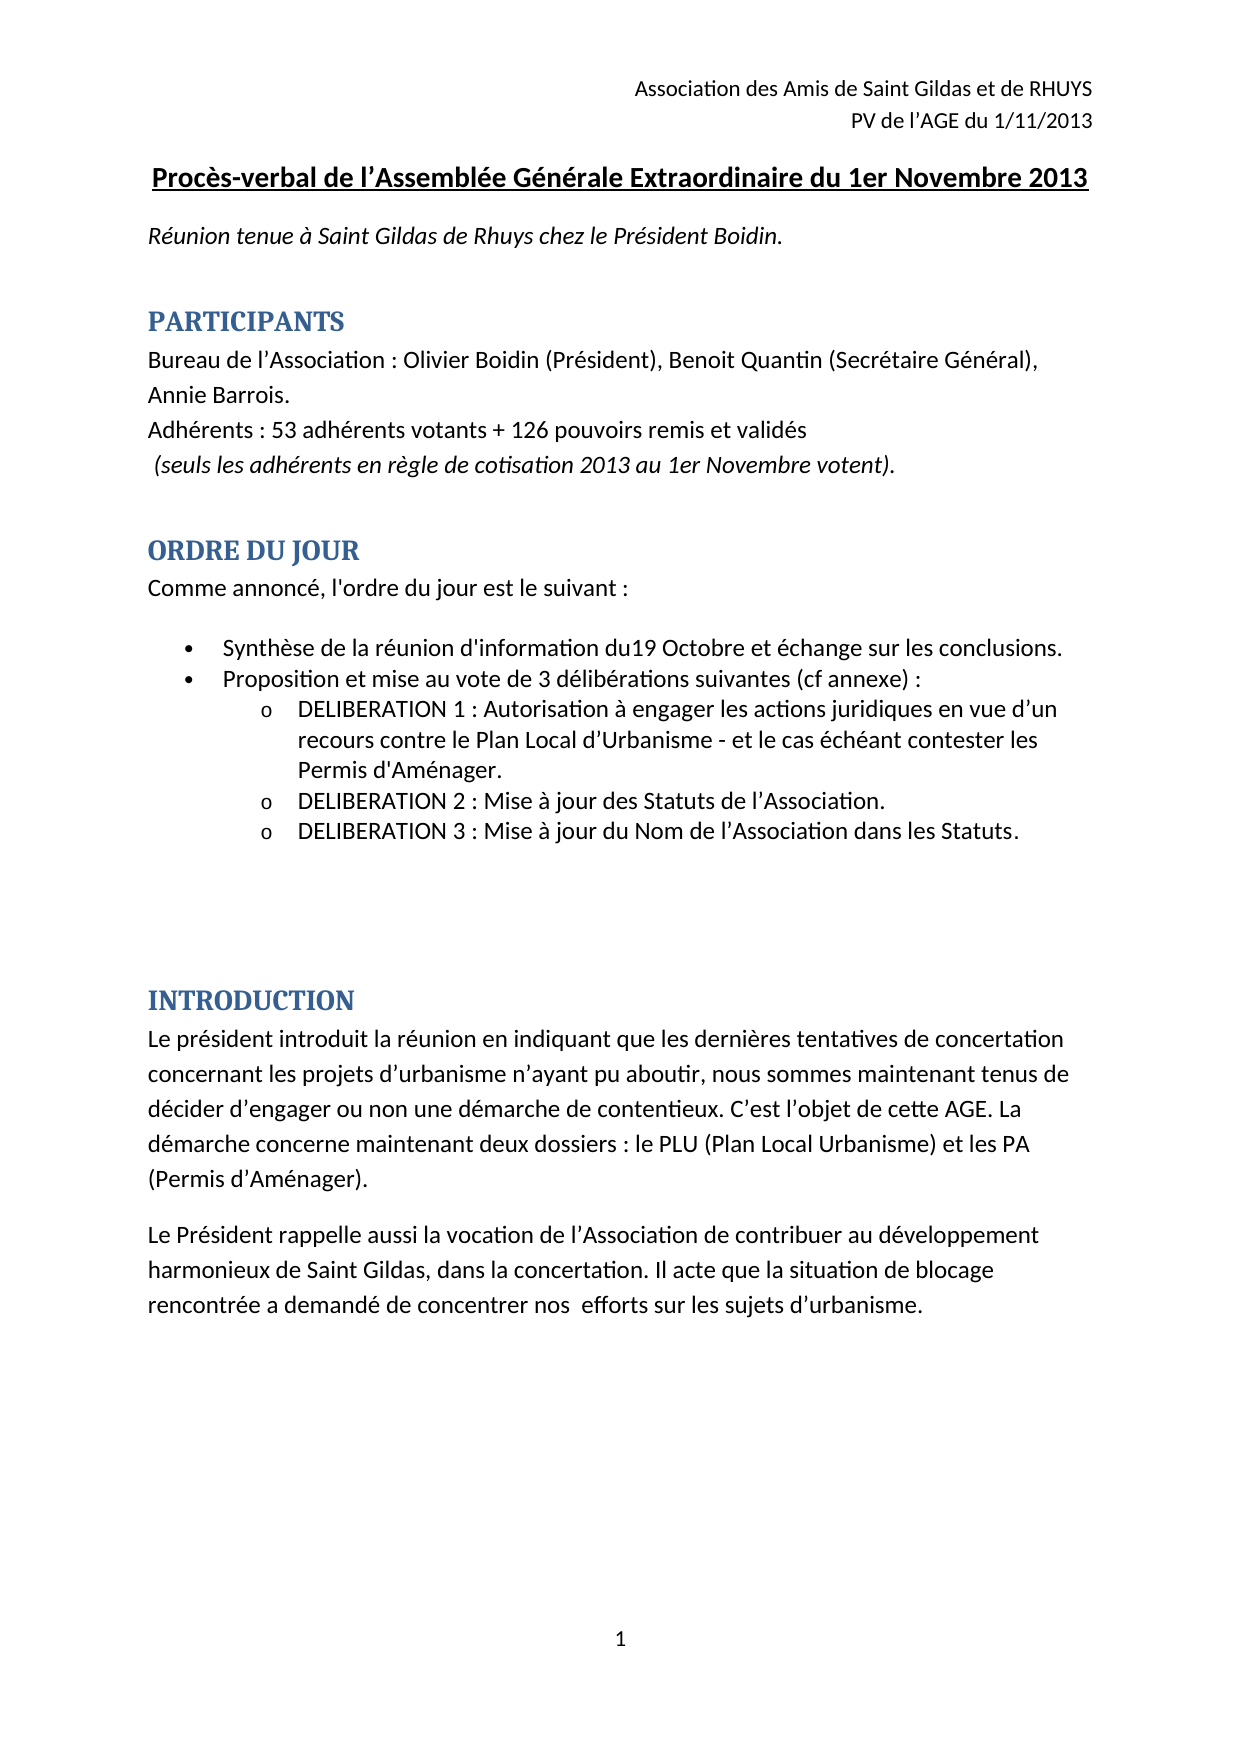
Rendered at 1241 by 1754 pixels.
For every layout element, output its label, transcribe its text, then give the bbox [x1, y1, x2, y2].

text Réunion tenue à Saint Gildas de Rhuys chez le Président Boidin. [148, 220, 1093, 251]
subtitle INTRODUCTION [148, 984, 1093, 1018]
text Bureau de l’Association : Olivier Boidin (Président), Benoit Quantin (Secrétaire Général), Annie Barrois. Adhérents : 53 adhérents votants + 126 pouvoirs remis et validés (seuls les adhérents en règle de cotisation 2013 au 1er Novembre votent). [148, 344, 1093, 479]
list DELIBERATION 2 : Mise à jour des Statuts de l’Association. [260, 785, 1093, 815]
list DELIBERATION 3 : Mise à jour du Nom de l’Association dans les Statuts. [260, 815, 1093, 846]
text Procès-verbal de l’Assemblée Générale Extraordinaire du 1er Novembre 2013 [148, 159, 1093, 194]
list DELIBERATION 1 : Autorisation à engager les actions juridiques en vue d’un recours contre le Plan Local d’Urbanisme - et le cas échéant contester les Permis d'Aménager. [260, 693, 1093, 785]
text Le Président rappelle aussi la vocation de l’Association de contribuer au développement harmonieux de Saint Gildas, dans la concertation. Il acte que la situation de blocage rencontrée a demandé de concentrer nos efforts sur les sujets d’urbanisme. [148, 1219, 1093, 1319]
text Le président introduit la réunion en indiquant que les dernières tentatives de concertation concernant les projets d’urbanisme n’ayant pu aboutir, nous sommes maintenant tenus de décider d’engager ou non une démarche de contentieux. C’est l’objet de cette AGE. La démarche concerne maintenant deux dossiers : le PLU (Plan Local Urbanisme) et les PA (Permis d’Aménager). [148, 1023, 1093, 1193]
list Synthèse de la réunion d'information du19 Octobre et échange sur les conclusions. [185, 632, 1093, 663]
list Proposition et mise au vote de 3 délibérations suivantes (cf annexe) : [185, 663, 1093, 693]
subtitle PARTICIPANTS [148, 305, 1093, 339]
text Comme annoncé, l'ordre du jour est le suivant : [148, 572, 1093, 603]
subtitle ORDRE DU JOUR [148, 534, 1093, 567]
